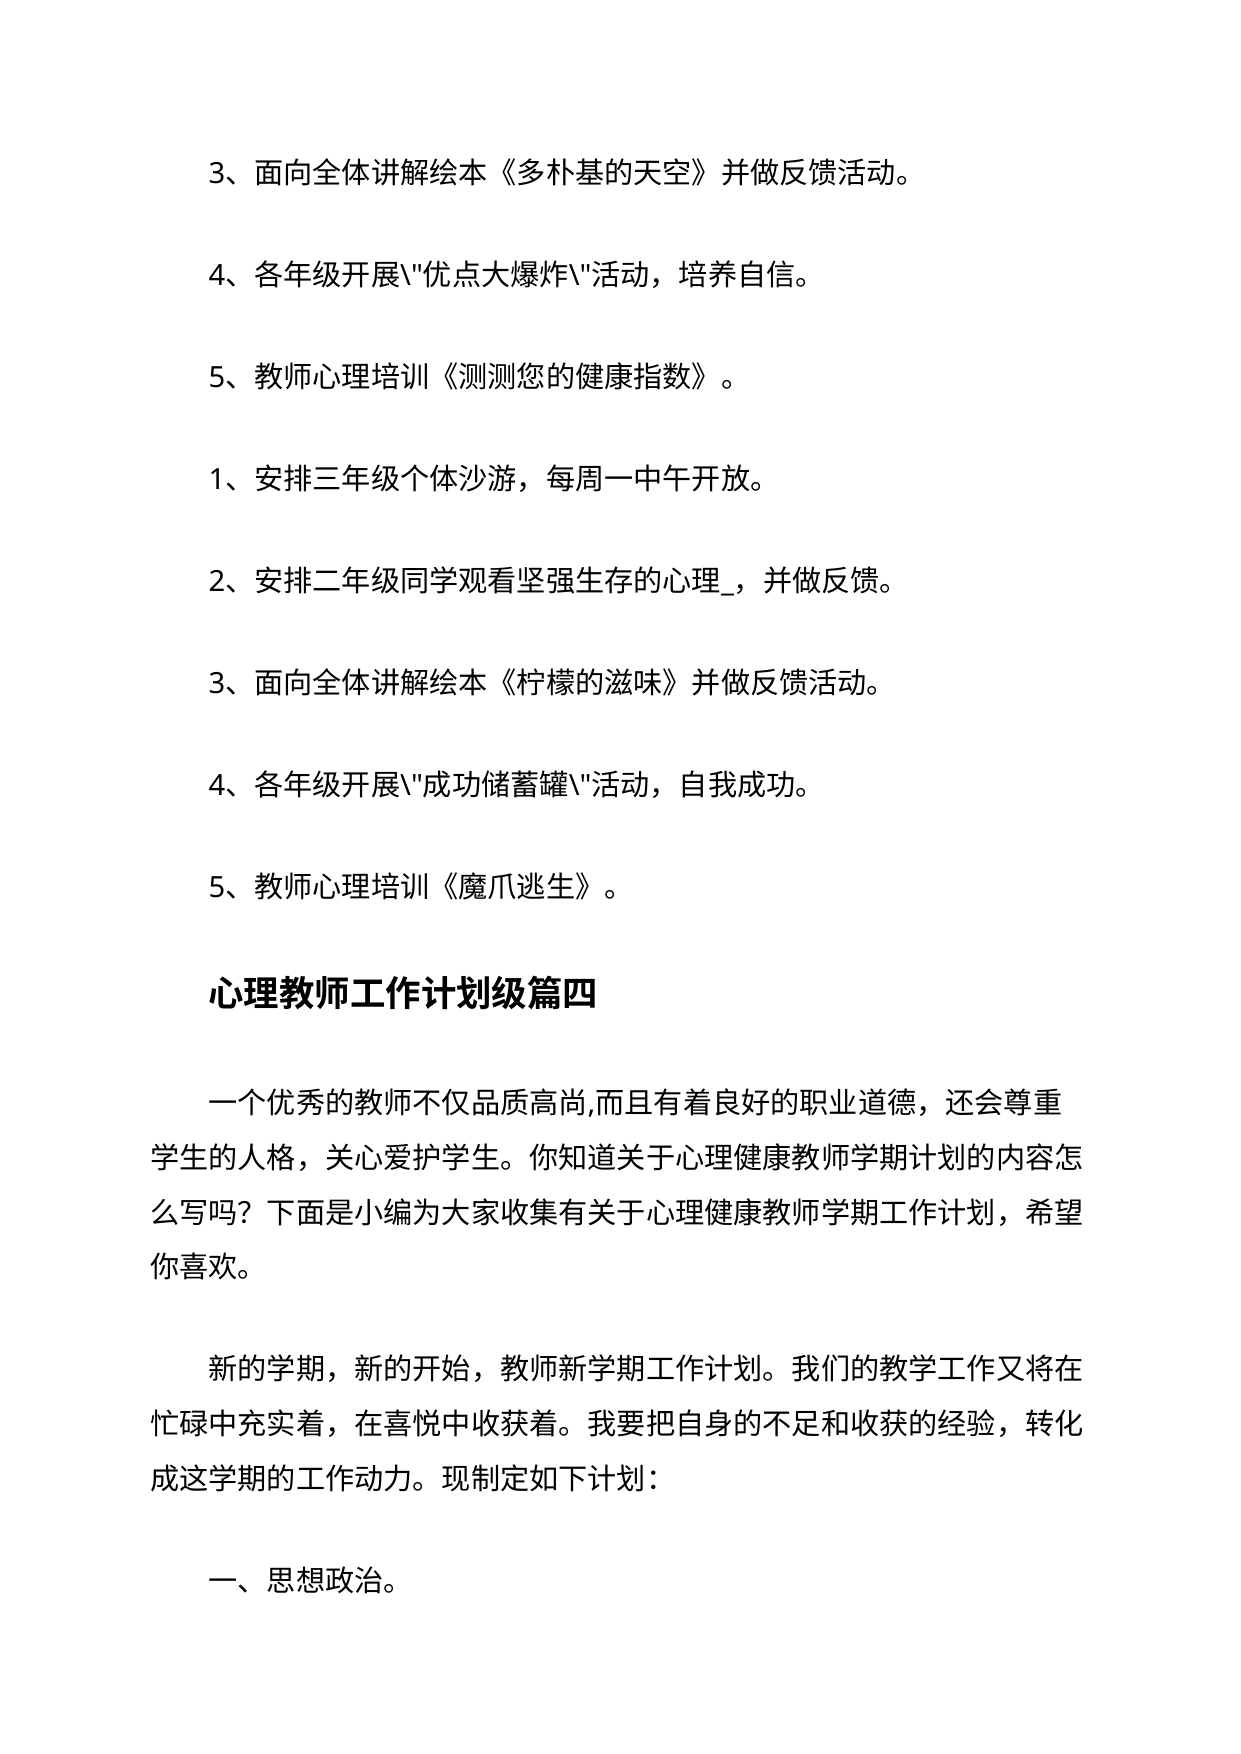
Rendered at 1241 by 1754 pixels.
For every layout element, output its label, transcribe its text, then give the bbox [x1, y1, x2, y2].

text 2、安排二年级同学观看坚强生存的心理_，并做反馈。 [150, 558, 1090, 600]
text 1、安排三年级个体沙游，每周一中午开放。 [150, 456, 1090, 498]
text 新的学期，新的开始，教师新学期工作计划。我们的教学工作又将在忙碌中充实着，在喜悦中收获着。我要把自身的不足和收获的经验，转化成这学期的工作动力。现制定如下计划： [150, 1346, 1090, 1498]
text 一、思想政治。 [150, 1557, 1090, 1600]
text 心理教师工作计划级篇四 [150, 966, 1090, 1017]
text 4、各年级开展\"成功储蓄罐\"活动，自我成功。 [150, 762, 1090, 804]
text 一个优秀的教师不仅品质高尚,而且有着良好的职业道德，还会尊重学生的人格，关心爱护学生。你知道关于心理健康教师学期计划的内容怎么写吗？下面是小编为大家收集有关于心理健康教师学期工作计划，希望你喜欢。 [150, 1079, 1090, 1286]
text 3、面向全体讲解绘本《柠檬的滋味》并做反馈活动。 [150, 660, 1090, 702]
text 4、各年级开展\"优点大爆炸\"活动，培养自信。 [150, 252, 1090, 294]
text 5、教师心理培训《魔爪逃生》。 [150, 864, 1090, 906]
text 3、面向全体讲解绘本《多朴基的天空》并做反馈活动。 [150, 150, 1090, 192]
text 5、教师心理培训《测测您的健康指数》。 [150, 354, 1090, 396]
